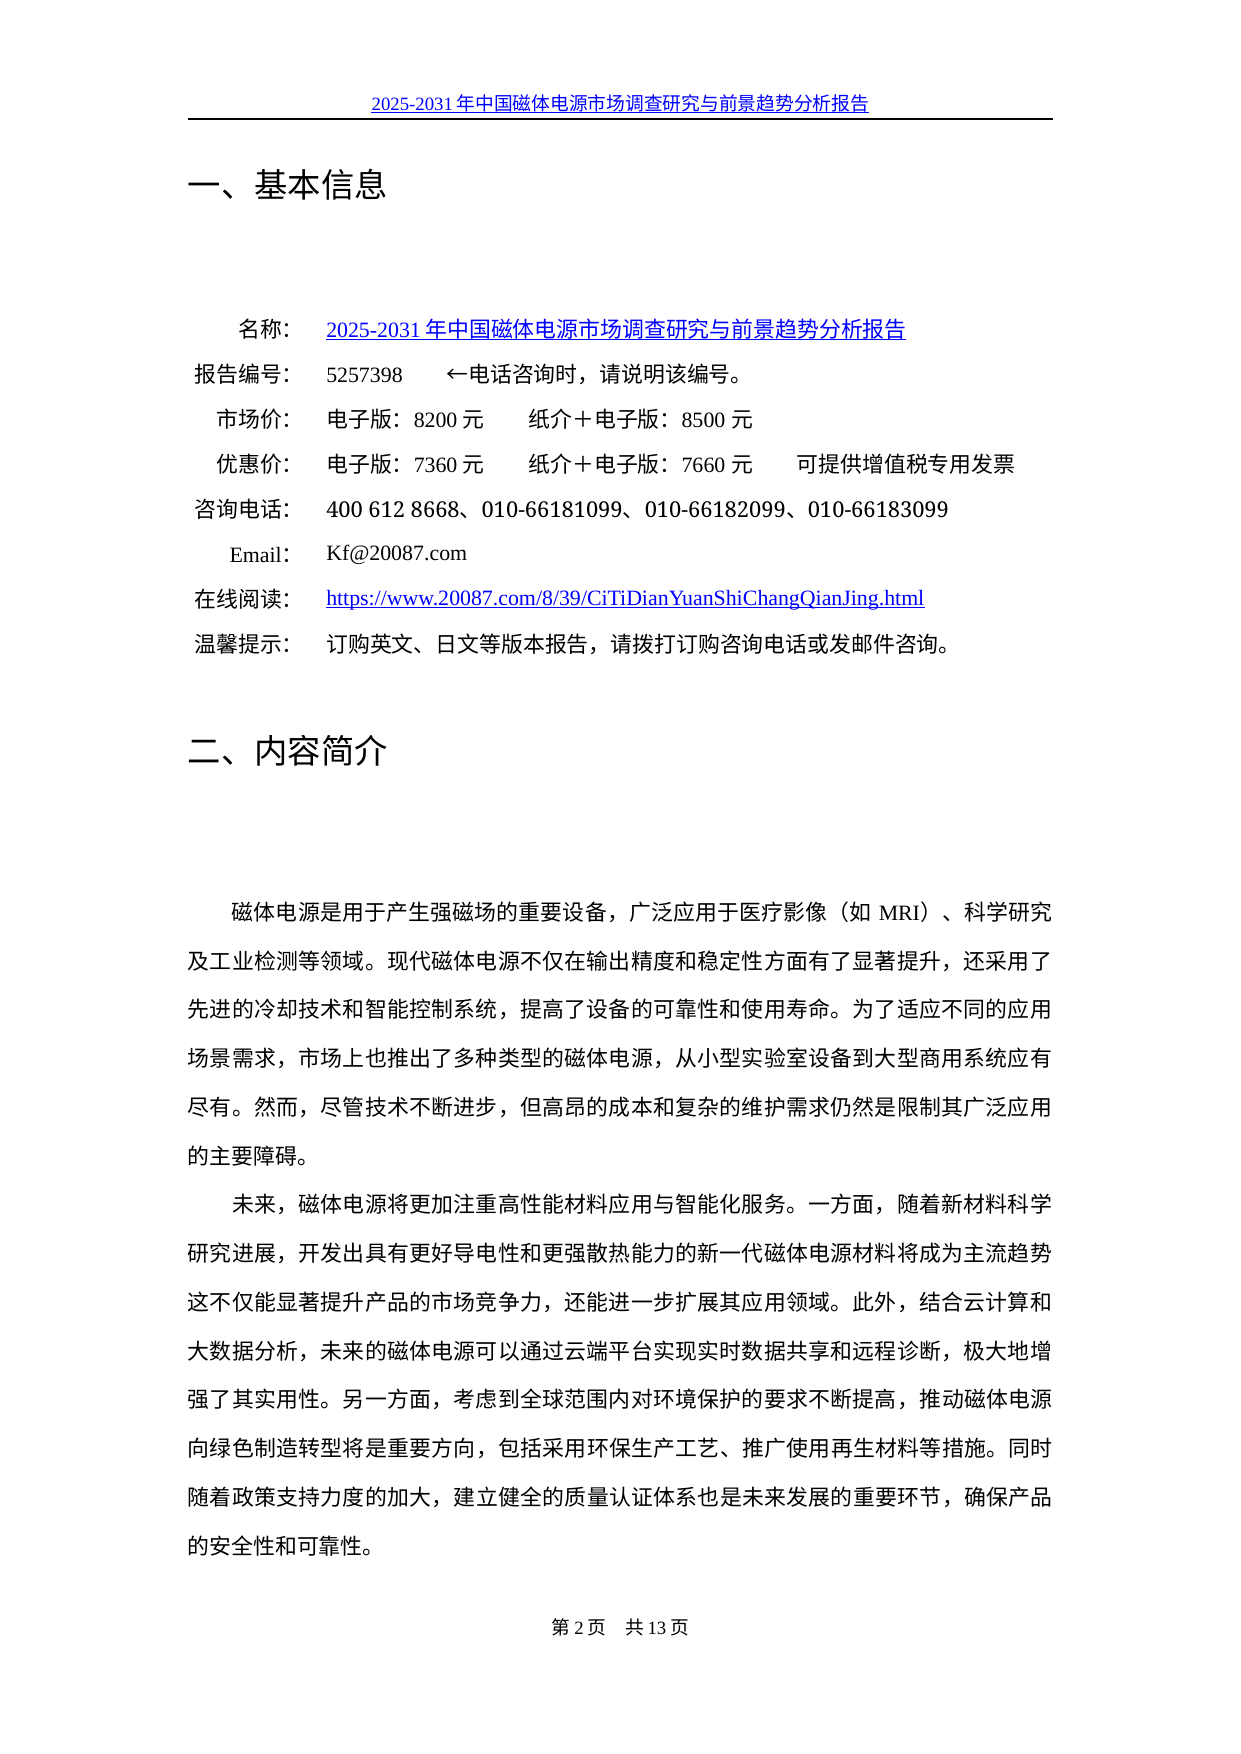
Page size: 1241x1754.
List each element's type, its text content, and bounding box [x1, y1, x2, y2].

table_cell 咨询电话： [167, 492, 315, 537]
table_cell [315, 582, 1073, 627]
table_cell 电子版：7360 元 纸介＋电子版：7660 元 可提供增值税专用发票 [315, 447, 1073, 492]
table_cell 在线阅读： [167, 582, 315, 627]
table_header 名称： [167, 312, 315, 357]
table_cell 优惠价： [167, 447, 315, 492]
title 一、基本信息 [187, 150, 1053, 215]
table_cell 5257398 ←电话咨询时，请说明该编号。 [315, 357, 1073, 402]
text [187, 894, 1053, 1561]
table_header 2025-2031年中国磁体电源市场调查研究与前景趋势分析报告 [315, 312, 1073, 357]
table_cell 订购英文、日文等版本报告，请拨打订购咨询电话或发邮件咨询。 [315, 627, 1073, 672]
title 二、内容简介 [187, 717, 1053, 782]
table_cell 报告编号： [167, 357, 315, 402]
table_cell Email： [167, 537, 315, 582]
table_cell 电子版：8200 元 纸介＋电子版：8500 元 [315, 402, 1073, 447]
table_cell 400 612 8668、010-66181099、010-66182099、010-66183099 [315, 492, 1073, 537]
table_cell Kf@20087.com [315, 537, 1073, 582]
table_cell 市场价： [167, 402, 315, 447]
table_cell 温馨提示： [167, 627, 315, 672]
